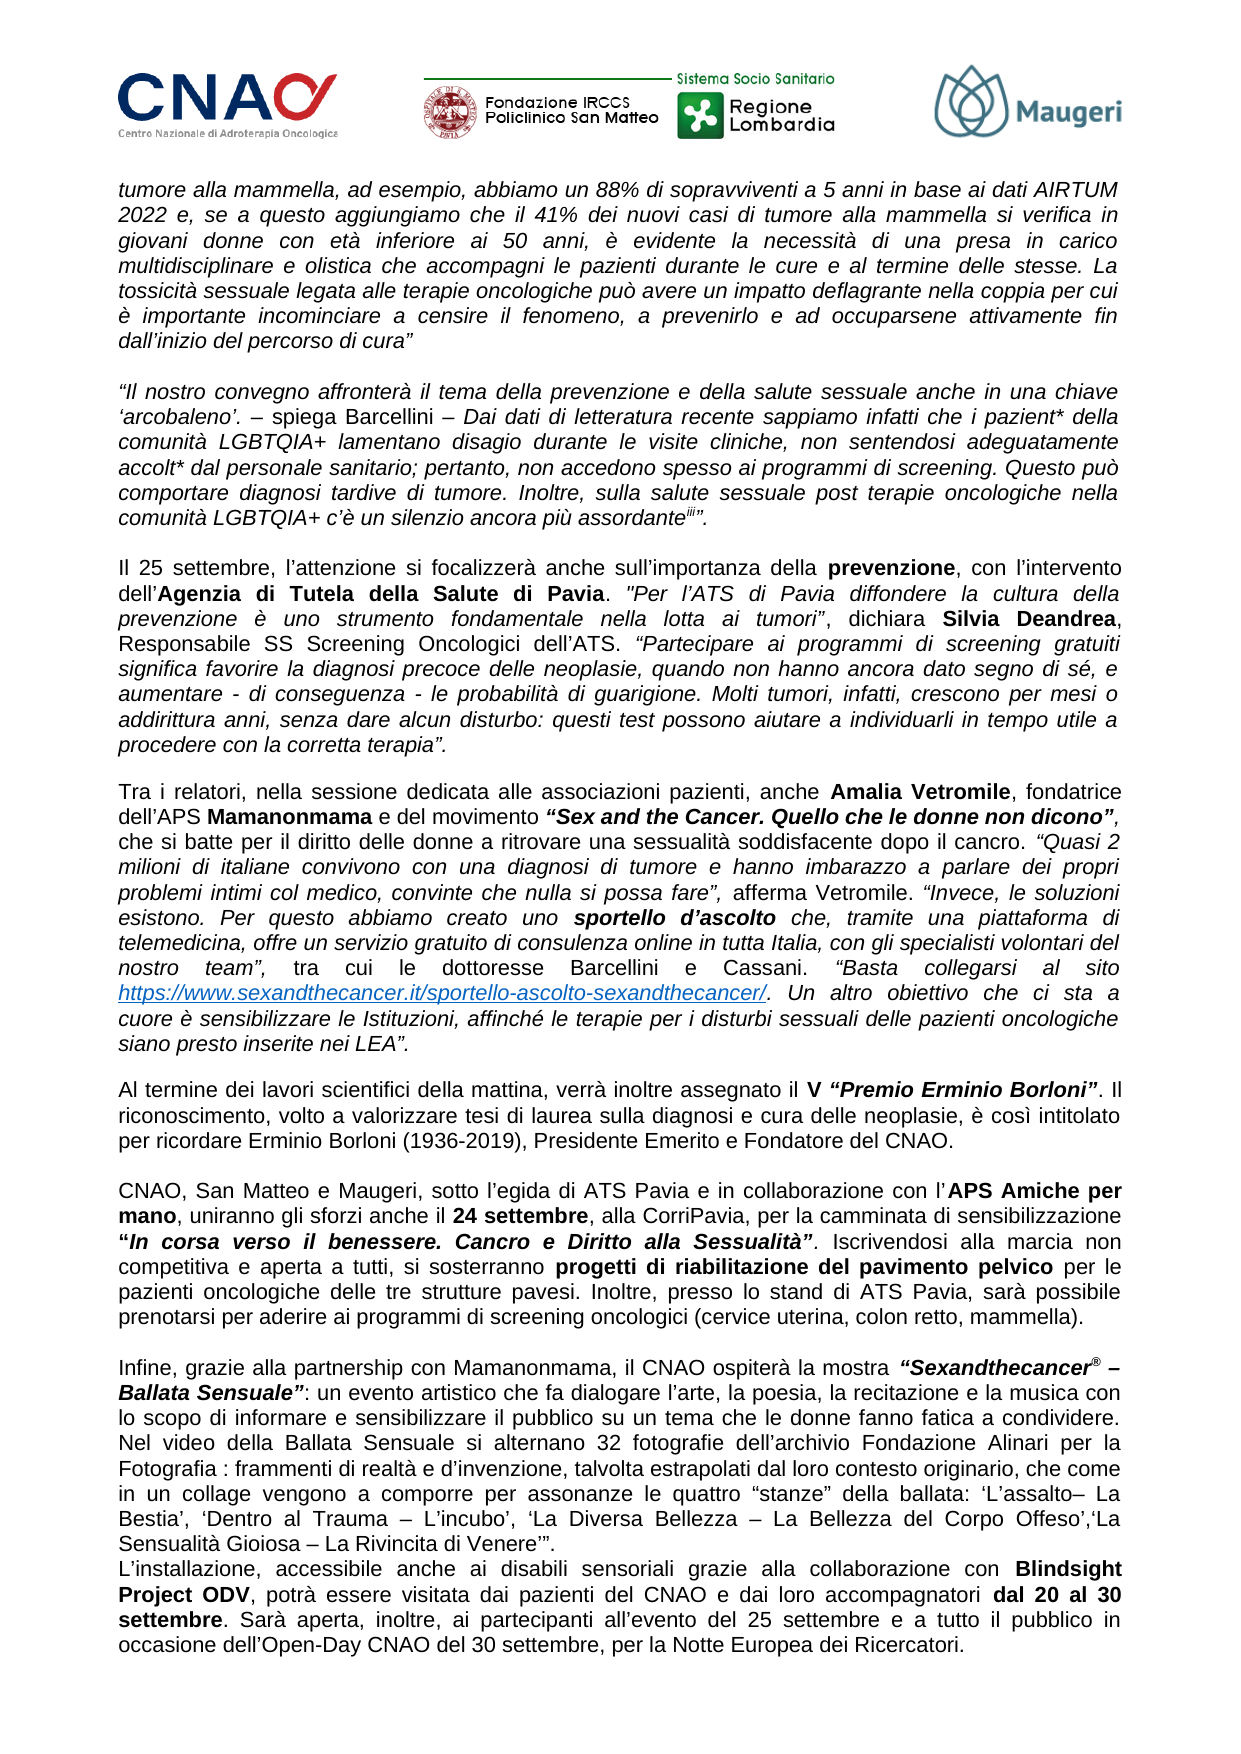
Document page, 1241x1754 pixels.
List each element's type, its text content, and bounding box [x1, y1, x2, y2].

text L’installazione, accessibile anche ai disabili sensoriali grazie alla collaborazione con Blindsight Project ODV, potrà essere visitata dai pazienti del CNAO e dai loro accompagnatori dal 20 al 30 settembre. Sarà aperta, inoltre, ai partecipanti all’evento del 25 settembre e a tutto il pubblico in occasione dell’Open-Day CNAO del 30 settembre, per la Notte Europea dei Ricercatori. [118, 1556, 1122, 1657]
text Tra i relatori, nella sessione dedicata alle associazioni pazienti, anche Amalia Vetromile, fondatrice dell’APS Mamanonmama e del movimento “Sex and the Cancer. Quello che le donne non dicono”, che si batte per il diritto delle donne a ritrovare una sessualità soddisfacente dopo il cancro. “Quasi 2 milioni di italiane convivono con una diagnosi di tumore e hanno imbarazzo a parlare dei propri problemi intimi col medico, convinte che nulla si possa fare”, afferma Vetromile. “Invece, le soluzioni esistono. Per questo abbiamo creato uno sportello d’ascolto che, tramite una piattaforma di telemedicina, offre un servizio gratuito di consulenza online in tutta Italia, con gli specialisti volontari del nostro team”, tra cui le dottoresse Barcellini e Cassani. “Basta collegarsi al sito https://www.sexandthecancer.it/sportello-ascolto-sexandthecancer/. Un altro obiettivo che ci sta a cuore è sensibilizzare le Istituzioni, affinché le terapie per i disturbi sessuali delle pazienti oncologiche siano presto inserite nei LEA”. [118, 778, 1122, 1056]
text “Il nostro convegno affronterà il tema della prevenzione e della salute sessuale anche in una chiave ‘arcobaleno’. – spiega Barcellini – Dai dati di letteratura recente sappiamo infatti che i pazient* della comunità LGBTQIA+ lamentano disagio durante le visite cliniche, non sentendosi adeguatamente accolt* dal personale sanitario; pertanto, non accedono spesso ai programmi di screening. Questo può comportare diagnosi tardive di tumore. Inoltre, sulla salute sessuale post terapie oncologiche nella comunità LGBTQIA+ c’è un silenzio ancora più assordante”. [118, 379, 1122, 530]
picture [118, 73, 338, 139]
text Infine, grazie alla partnership con Mamanonmama, il CNAO ospiterà la mostra “Sexandthecancer® – Ballata Sensuale”: un evento artistico che fa dialogare l’arte, la poesia, la recitazione e la musica con lo scopo di informare e sensibilizzare il pubblico su un tema che le donne fanno fatica a condividere. Nel video della Ballata Sensuale si alternano 32 fotografie dell’archivio Fondazione Alinari per la Fotografia : frammenti di realtà e d’invenzione, talvolta estrapolati dal loro contesto originario, che come in un collage vengono a comporre per assonanze le quattro “stanze” della ballata: ‘L’assalto– La Bestia’, ‘Dentro al Trauma – L’incubo’, ‘La Diversa Bellezza – La Bellezza del Corpo Offeso’,‘La Sensualità Gioiosa – La Rivincita di Venere’”. [118, 1355, 1122, 1556]
picture [920, 58, 1130, 149]
text Al termine dei lavori scientifici della mattina, verrà inoltre assegnato il V “Premio Erminio Borloni”. Il riconoscimento, volto a valorizzare tesi di laurea sulla diagnosi e cura delle neoplasie, è così intitolato per ricordare Erminio Borloni (1936-2019), Presidente Emerito e Fondatore del CNAO. [118, 1077, 1122, 1153]
text Il 25 settembre, l’attenzione si focalizzerà anche sull’importanza della prevenzione, con l’intervento dell’Agenzia di Tutela della Salute di Pavia. "Per l’ATS di Pavia diffondere la cultura della prevenzione è uno strumento fondamentale nella lotta ai tumori”, dichiara Silvia Deandrea, Responsabile SS Screening Oncologici dell’ATS. “Partecipare ai programmi di screening gratuiti significa favorire la diagnosi precoce delle neoplasie, quando non hanno ancora dato segno di sé, e aumentare - di conseguenza - le probabilità di guarigione. Molti tumori, infatti, crescono per mesi o addirittura anni, senza dare alcun disturbo: questi test possono aiutare a individuarli in tempo utile a procedere con la corretta terapia”. [118, 555, 1122, 757]
picture [423, 73, 835, 139]
text CNAO, San Matteo e Maugeri, sotto l’egida di ATS Pavia e in collaborazione con l’APS Amiche per mano, uniranno gli sforzi anche il 24 settembre, alla CorriPavia, per la camminata di sensibilizzazione “In corsa verso il benessere. Cancro e Diritto alla Sessualità”. Iscrivendosi alla marcia non competitiva e aperta a tutti, si sosterranno progetti di riabilitazione del pavimento pelvico per le pazienti oncologiche delle tre strutture pavesi. Inoltre, presso lo stand di ATS Pavia, sarà possibile prenotarsi per aderire ai programmi di screening oncologici (cervice uterina, colon retto, mammella). [118, 1178, 1122, 1329]
